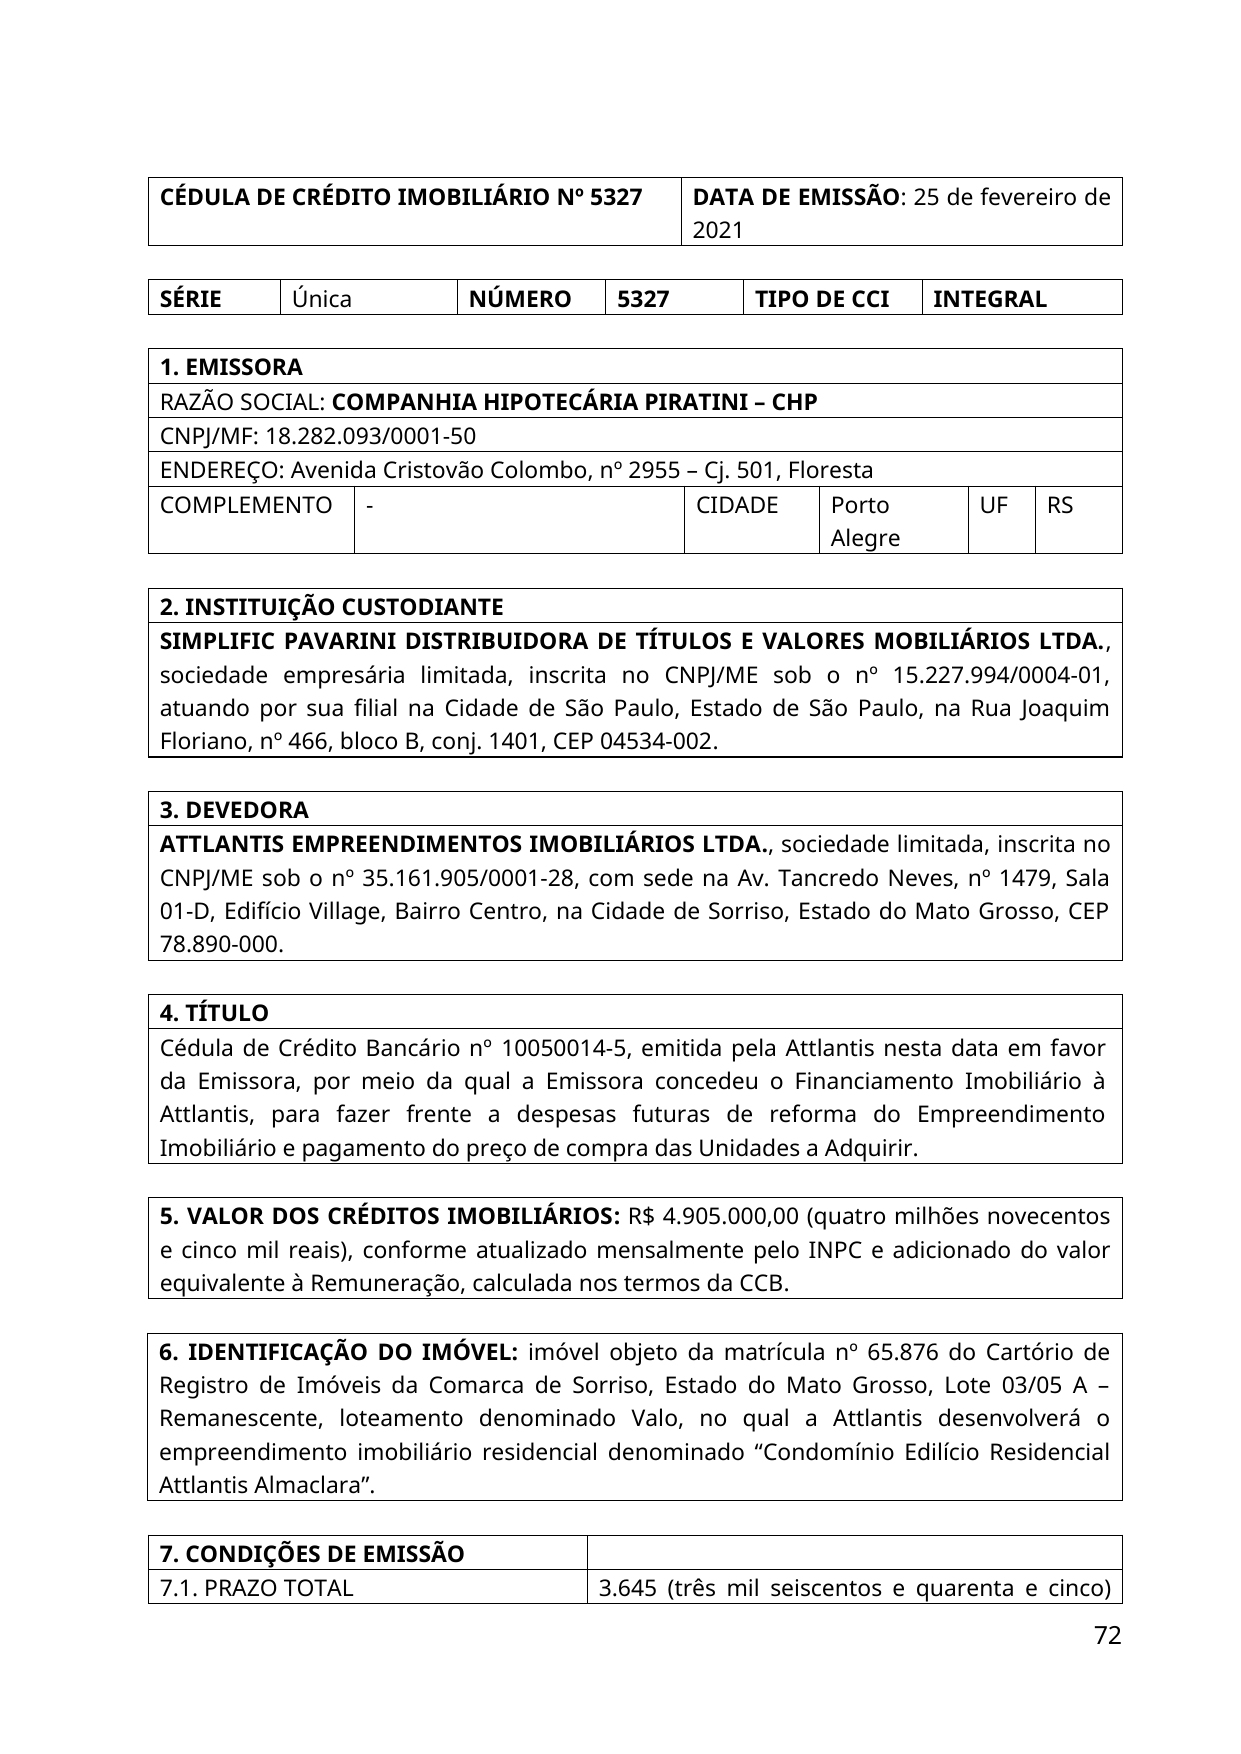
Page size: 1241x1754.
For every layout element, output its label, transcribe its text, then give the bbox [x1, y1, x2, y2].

table_header DATA DE EMISSÃO: 25 de fevereiro de 2021 [682, 178, 1122, 245]
table_header 2. INSTITUIÇÃO CUSTODIANTE [149, 589, 1122, 622]
table_cell CNPJ/MF: 18.282.093/0001-50 [149, 418, 1122, 451]
table_header 5327 [606, 280, 743, 314]
table_cell SIMPLIFIC PAVARINI DISTRIBUIDORA DE TÍTULOS E VALORES MOBILIÁRIOS LTDA., sociedade empresária limitada, inscrita no CNPJ/ME sob o nº 15.227.994/0004-01, atuando por sua filial na Cidade de São Paulo, Estado de São Paulo, na Rua Joaquim Floriano, nº 466, bloco B, conj. 1401, CEP 04534-002. [149, 623, 1122, 756]
table_cell UF [969, 487, 1035, 553]
table_header CÉDULA DE CRÉDITO IMOBILIÁRIO Nº 5327 [149, 178, 681, 245]
table_header 4. TÍTULO [149, 995, 1122, 1028]
table_cell - [355, 487, 684, 553]
table_cell RS [1036, 487, 1122, 553]
table_cell 7.1. PRAZO TOTAL [149, 1570, 587, 1603]
table_header SÉRIE [149, 280, 280, 314]
table_header NÚMERO [458, 280, 605, 314]
table_header [588, 1536, 1122, 1569]
table_cell Cédula de Crédito Bancário nº 10050014-5, emitida pela Attlantis nesta data em favor da Emissora, por meio da qual a Emissora concedeu o Financiamento Imobiliário à Attlantis, para fazer frente a despesas futuras de reforma do Empreendimento Imobiliário e pagamento do preço de compra das Unidades a Adquirir. [149, 1029, 1122, 1163]
table_header 7. CONDIÇÕES DE EMISSÃO [149, 1536, 587, 1569]
table_cell ENDEREÇO: Avenida Cristovão Colombo, nº 2955 – Cj. 501, Floresta [149, 452, 1122, 486]
table_header 1. EMISSORA [149, 349, 1122, 382]
table_cell CIDADE [685, 487, 819, 553]
table_cell Porto Alegre [820, 487, 968, 553]
table_header INTEGRAL [923, 280, 1122, 314]
table_header Única [281, 280, 457, 314]
table_cell COMPLEMENTO [149, 487, 354, 553]
table_cell RAZÃO SOCIAL: COMPANHIA HIPOTECÁRIA PIRATINI – CHP [149, 384, 1122, 417]
table_header 6. IDENTIFICAÇÃO DO IMÓVEL: imóvel objeto da matrícula nº 65.876 do Cartório de Registro de Imóveis da Comarca de Sorriso, Estado do Mato Grosso, Lote 03/05 A – Remanescente, loteamento denominado Valo, no qual a Attlantis desenvolverá o empreendimento imobiliário residencial denominado “Condomínio Edilício Residencial Attlantis Almaclara”. [148, 1334, 1122, 1500]
table_header 5. VALOR DOS CRÉDITOS IMOBILIÁRIOS: R$ 4.905.000,00 (quatro milhões novecentos e cinco mil reais), conforme atualizado mensalmente pelo INPC e adicionado do valor equivalente à Remuneração, calculada nos termos da CCB. [149, 1198, 1122, 1298]
table_header 3. DEVEDORA [149, 792, 1122, 825]
table_cell ATTLANTIS EMPREENDIMENTOS IMOBILIÁRIOS LTDA., sociedade limitada, inscrita no CNPJ/ME sob o nº 35.161.905/0001-28, com sede na Av. Tancredo Neves, nº 1479, Sala 01-D, Edifício Village, Bairro Centro, na Cidade de Sorriso, Estado do Mato Grosso, CEP 78.890-000. [149, 826, 1122, 959]
table_header TIPO DE CCI [744, 280, 922, 314]
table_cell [588, 1570, 1122, 1603]
